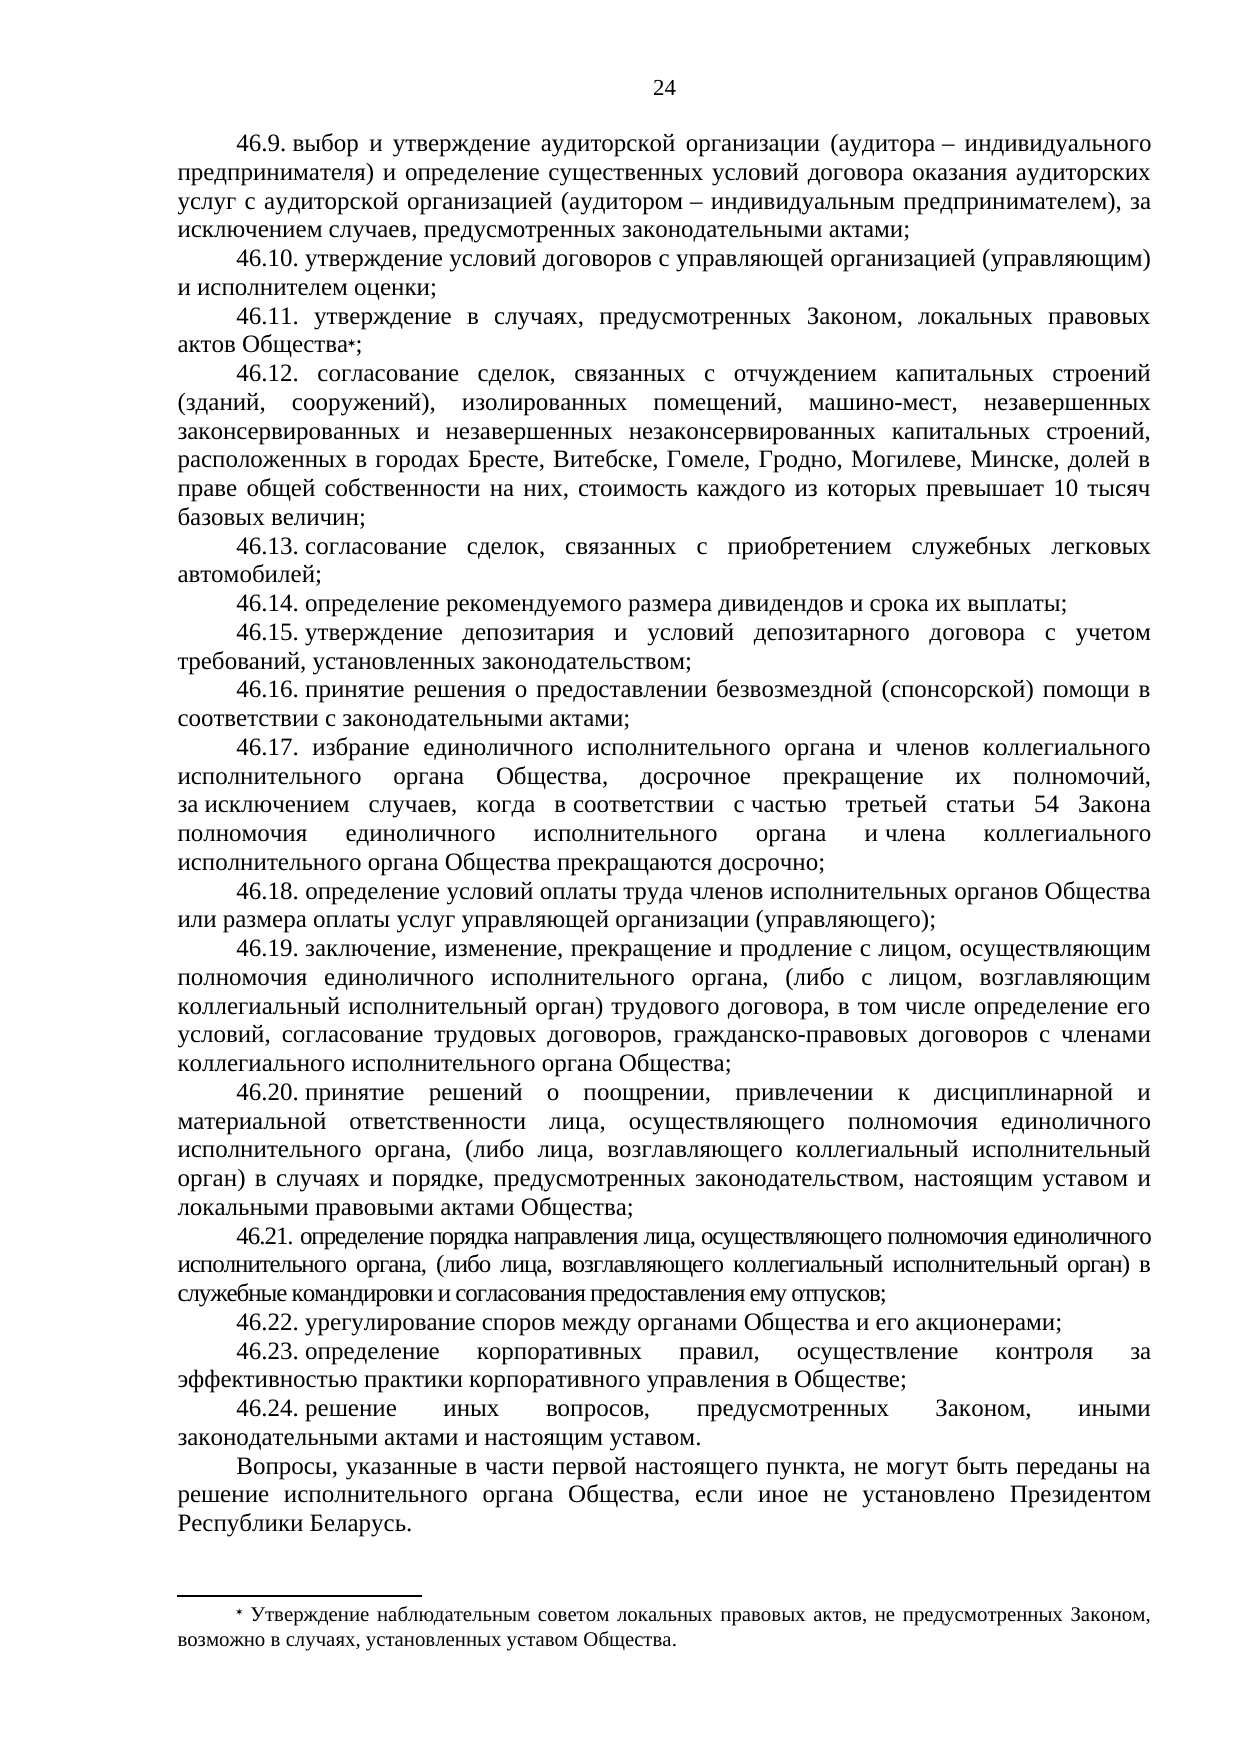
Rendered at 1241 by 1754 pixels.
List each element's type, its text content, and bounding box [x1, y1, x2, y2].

text 46.9. выбор и утверждение аудиторской организации (аудитора – индивидуального предпринимателя) и определение существенных условий договора оказания аудиторских услуг с аудиторской организацией (аудитором – индивидуальным предпринимателем), за исключением случаев, предусмотренных законодательными актами; [177, 128, 1152, 243]
text 46.15. утверждение депозитария и условий депозитарного договора с учетом требований, установленных законодательством; [177, 617, 1152, 674]
text 46.18. определение условий оплаты труда членов исполнительных органов Общества или размера оплаты услуг управляющей организации (управляющего); [177, 876, 1152, 933]
text 46.14. определение рекомендуемого размера дивидендов и срока их выплаты; [177, 588, 1152, 617]
text 46.12. согласование сделок, связанных с отчуждением капитальных строений (зданий, сооружений), изолированных помещений, машино-мест, незавершенных законсервированных и незавершенных незаконсервированных капитальных строений, расположенных в городах Бресте, Витебске, Гомеле, Гродно, Могилеве, Минске, долей в праве общей собственности на них, стоимость каждого из которых превышает 10 тысяч базовых величин; [177, 358, 1152, 531]
text 46.13. согласование сделок, связанных с приобретением служебных легковых автомобилей; [177, 531, 1152, 588]
text Вопросы, указанные в части первой настоящего пункта, не могут быть переданы на решение исполнительного органа Общества, если иное не установлено Президентом Республики Беларусь. [177, 1451, 1152, 1537]
text 46.16. принятие решения о предоставлении безвозмездной (спонсорской) помощи в соответствии с законодательными актами; [177, 674, 1152, 732]
text 46.10. утверждение условий договоров с управляющей организацией (управляющим) и исполнителем оценки; [177, 243, 1152, 301]
text 46.17. избрание единоличного исполнительного органа и членов коллегиального исполнительного органа Общества, досрочное прекращение их полномочий, за исключением случаев, когда в соответствии с частью третьей статьи 54 Закона полномочия единоличного исполнительного органа и члена коллегиального исполнительного органа Общества прекращаются досрочно; [177, 732, 1152, 876]
text 46.11. утверждение в случаях, предусмотренных Законом, локальных правовых актов Общества; [177, 301, 1152, 358]
text 46.19. заключение, изменение, прекращение и продление с лицом, осуществляющим полномочия единоличного исполнительного органа, (либо с лицом, возглавляющим коллегиальный исполнительный орган) трудового договора, в том числе определение его условий, согласование трудовых договоров, гражданско-правовых договоров с членами коллегиального исполнительного органа Общества; [177, 933, 1152, 1077]
text 46.23. определение корпоративных правил, осуществление контроля за эффективностью практики корпоративного управления в Обществе; [177, 1336, 1152, 1393]
text 46.24. решение иных вопросов, предусмотренных Законом, иными законодательными актами и настоящим уставом. [177, 1393, 1152, 1451]
text 46.22. урегулирование споров между органами Общества и его акционерами; [177, 1307, 1152, 1336]
text 46.21. определение порядка направления лица, осуществляющего полномочия единоличного исполнительного органа, (либо лица, возглавляющего коллегиальный исполнительный орган) в служебные командировки и согласования предоставления ему отпусков; [177, 1221, 1152, 1307]
text 46.20. принятие решений о поощрении, привлечении к дисциплинарной и материальной ответственности лица, осуществляющего полномочия единоличного исполнительного органа, (либо лица, возглавляющего коллегиальный исполнительный орган) в случаях и порядке, предусмотренных законодательством, настоящим уставом и локальными правовыми актами Общества; [177, 1077, 1152, 1221]
